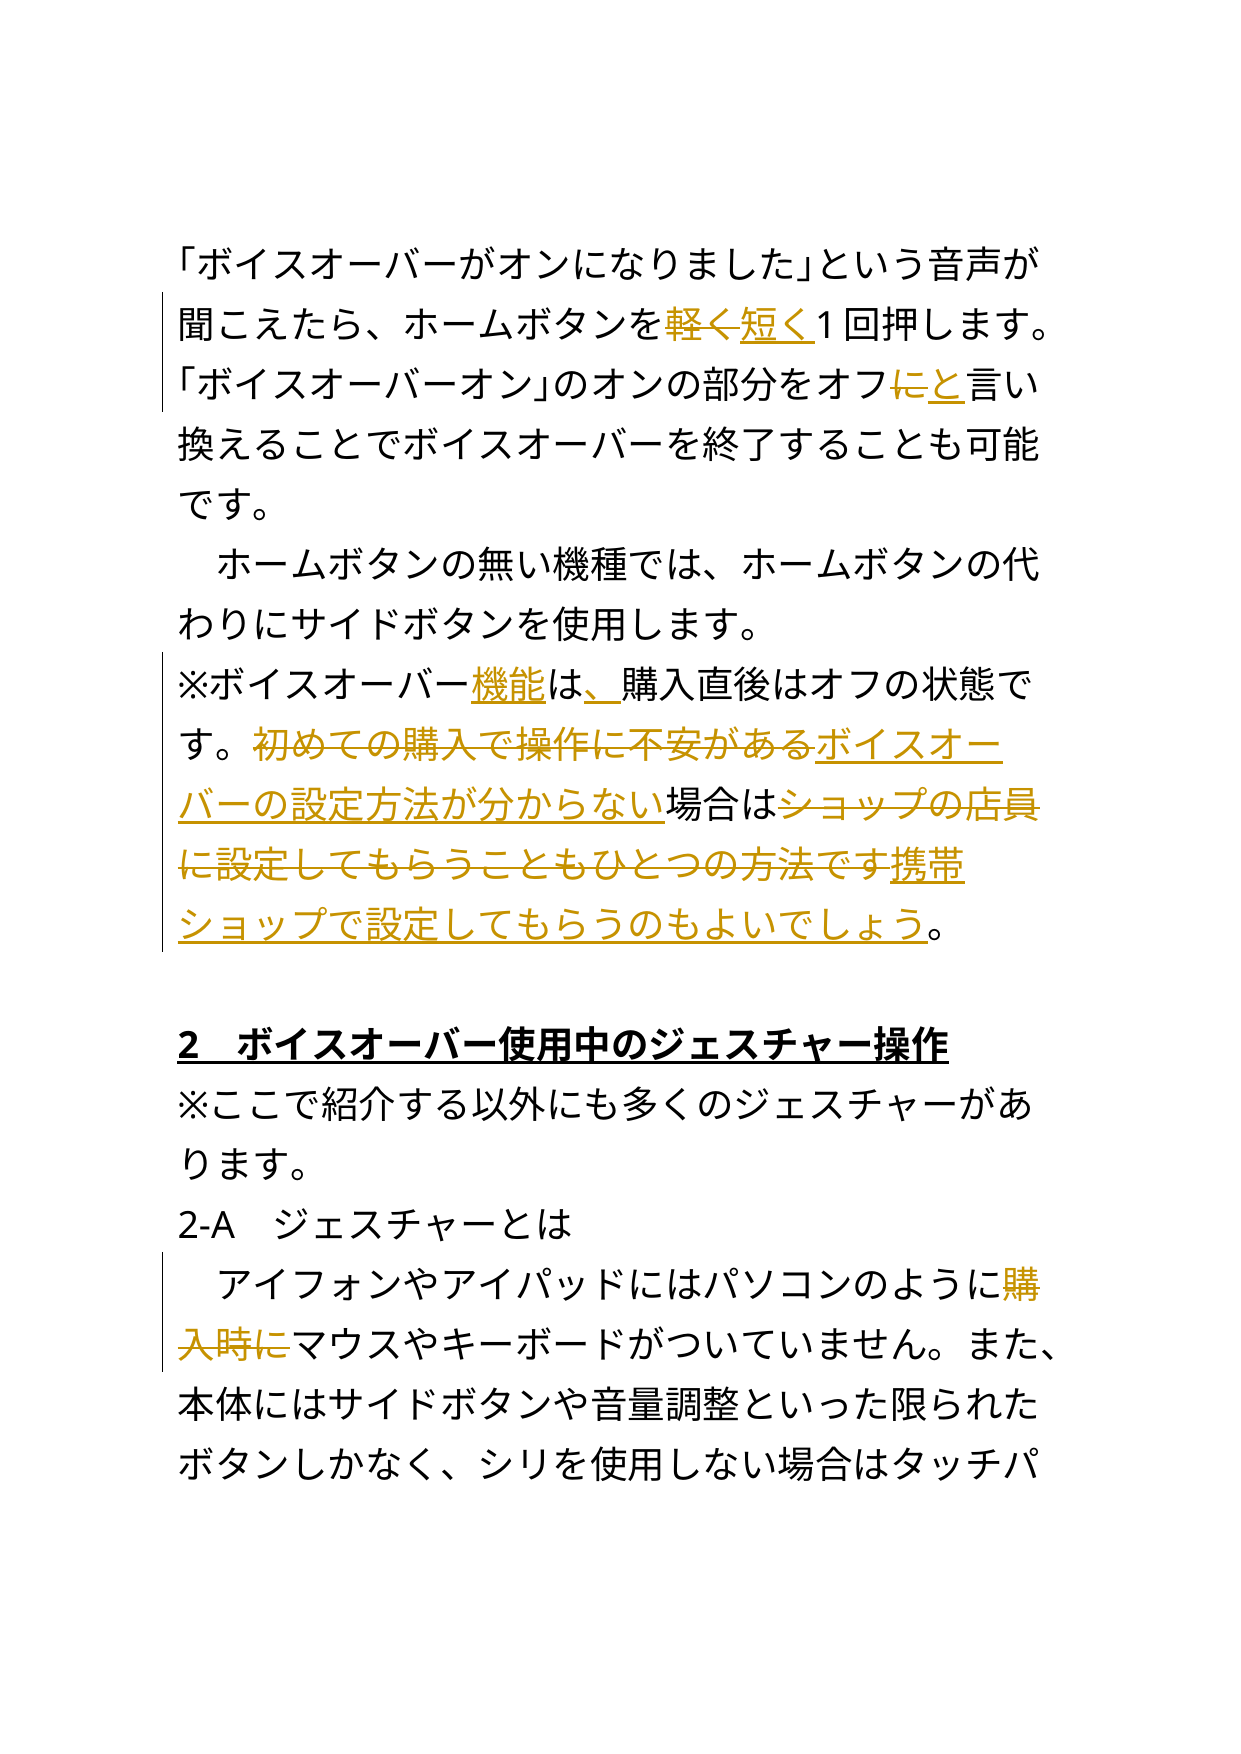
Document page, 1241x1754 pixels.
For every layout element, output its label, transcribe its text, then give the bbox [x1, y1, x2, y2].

text ※ここで紹介する以外にも多くのジェスチャーがあります。 [177, 1072, 1063, 1192]
text ※ボイスオーバーは購入直後はオフの状態です。場合は。​ [177, 652, 1063, 952]
text ポポンという合図音が聞こえるまでホームボタンを長押しして、｢ボイスオーバーオン｣と言います。｢ボイスオーバーがオンになりました｣という音声が聞こえたら、ホームボタンを1回押します。｢ボイスオーバーオン｣のオンの部分をオフ言い換えることでボイスオーバーを終了することも可能です。​ [177, 232, 1063, 532]
text アイフォンやアイパッドにはパソコンのようにマウスやキーボードがついていません。また、本体にはサイドボタンや音量調整といった限られたボタンしかなく、シリを使用しない場合はタッチパネル画面を指で触って操作する作りとなっています。​ [177, 1252, 1063, 1492]
text 2-A ジェスチャーとは [177, 1192, 1063, 1252]
text ホームボタンの無い機種では、ホームボタンの代わりにサイドボタンを使用します。 [177, 532, 1063, 652]
text 2 ボイスオーバー使用中のジェスチャー操作 [177, 1012, 1063, 1072]
